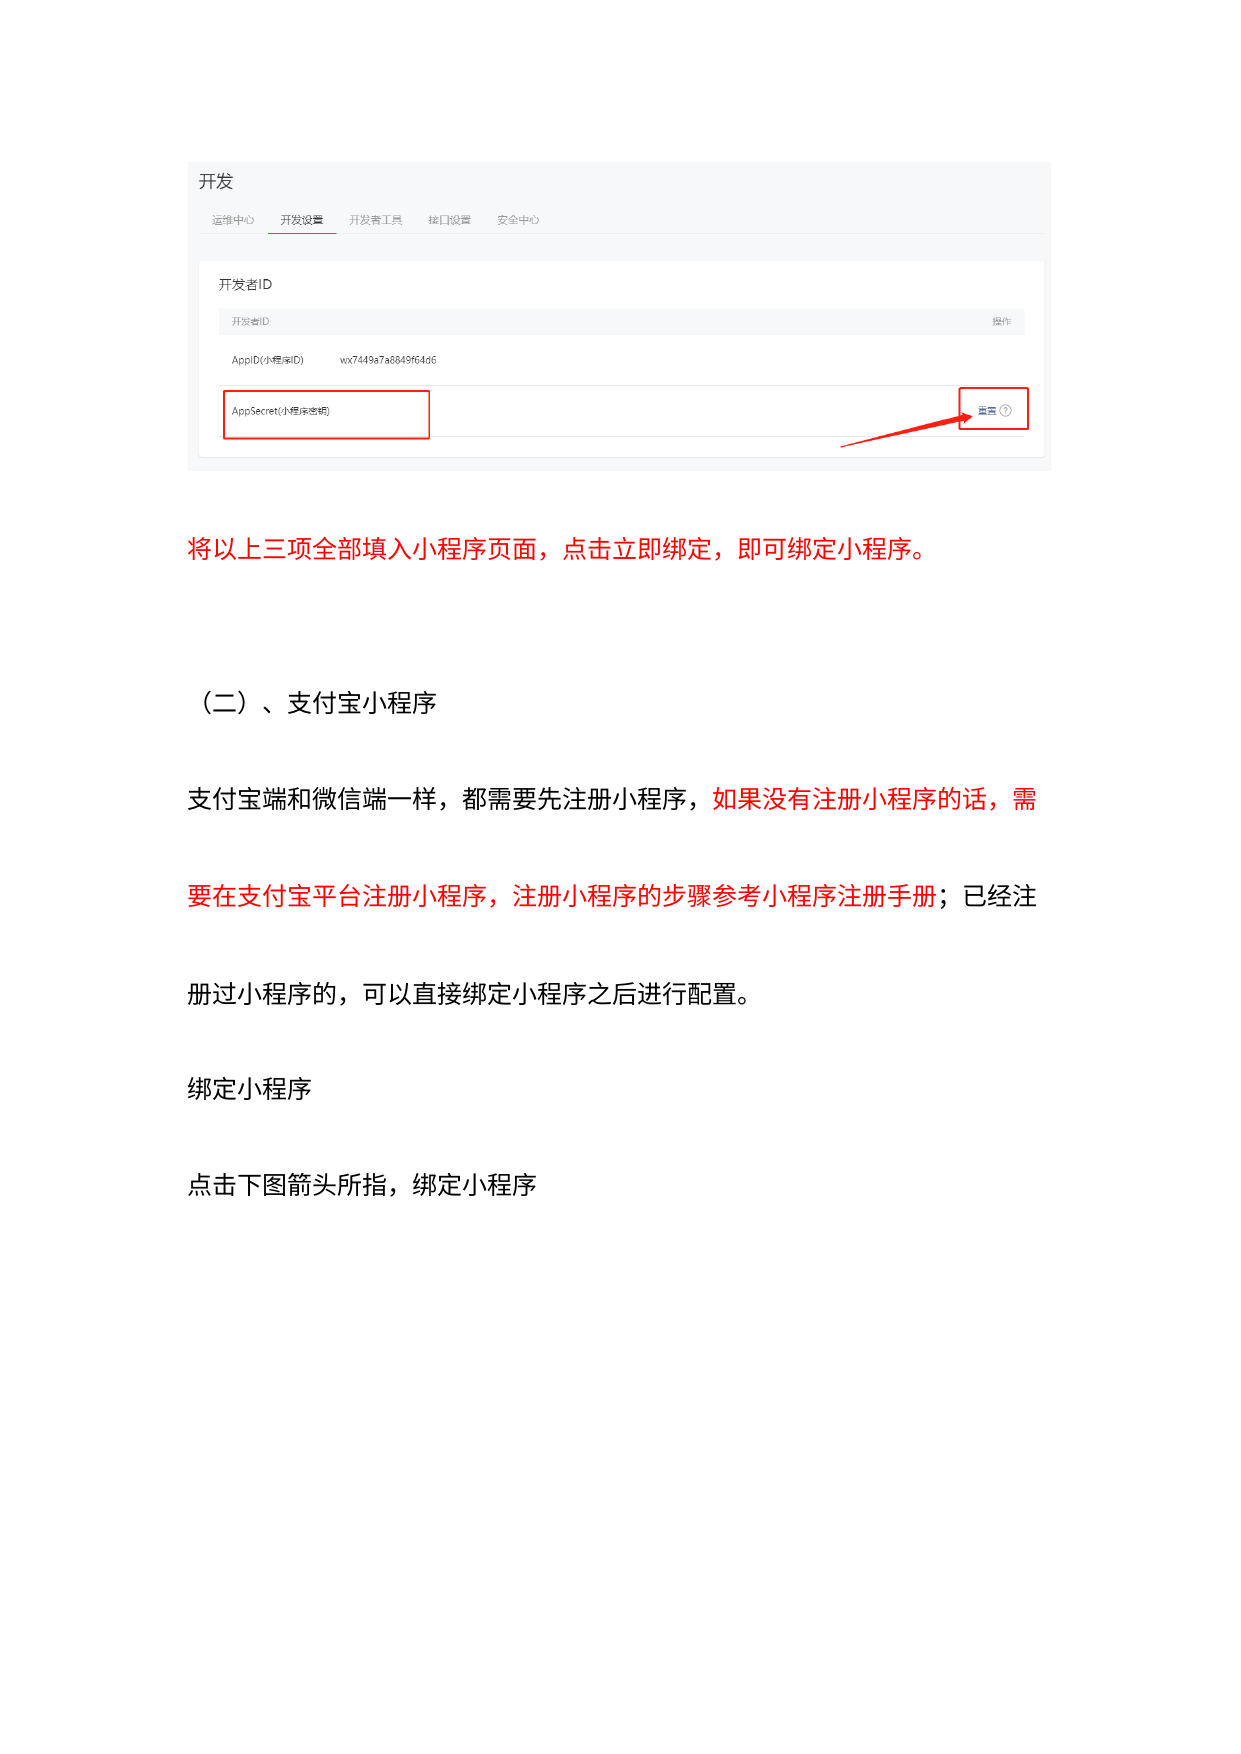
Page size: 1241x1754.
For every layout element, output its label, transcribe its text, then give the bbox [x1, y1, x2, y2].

list 点击下图箭头所指，绑定小程序 [187, 1151, 1053, 1216]
list 支付宝端和微信端一样，都需要先注册小程序，如果没有注册小程序的话，需要在支付宝平台注册小程序，注册小程序的步骤参考小程序注册手册；已经注册过小程序的，可以直接绑定小程序之后进行配置。 [187, 765, 1053, 1025]
list 绑定小程序 [187, 1056, 1053, 1121]
picture [187, 162, 1052, 471]
list 将以上三项全部填入小程序页面，点击立即绑定，即可绑定小程序。 [187, 515, 1053, 580]
list 、支付宝小程序 [187, 671, 1053, 736]
